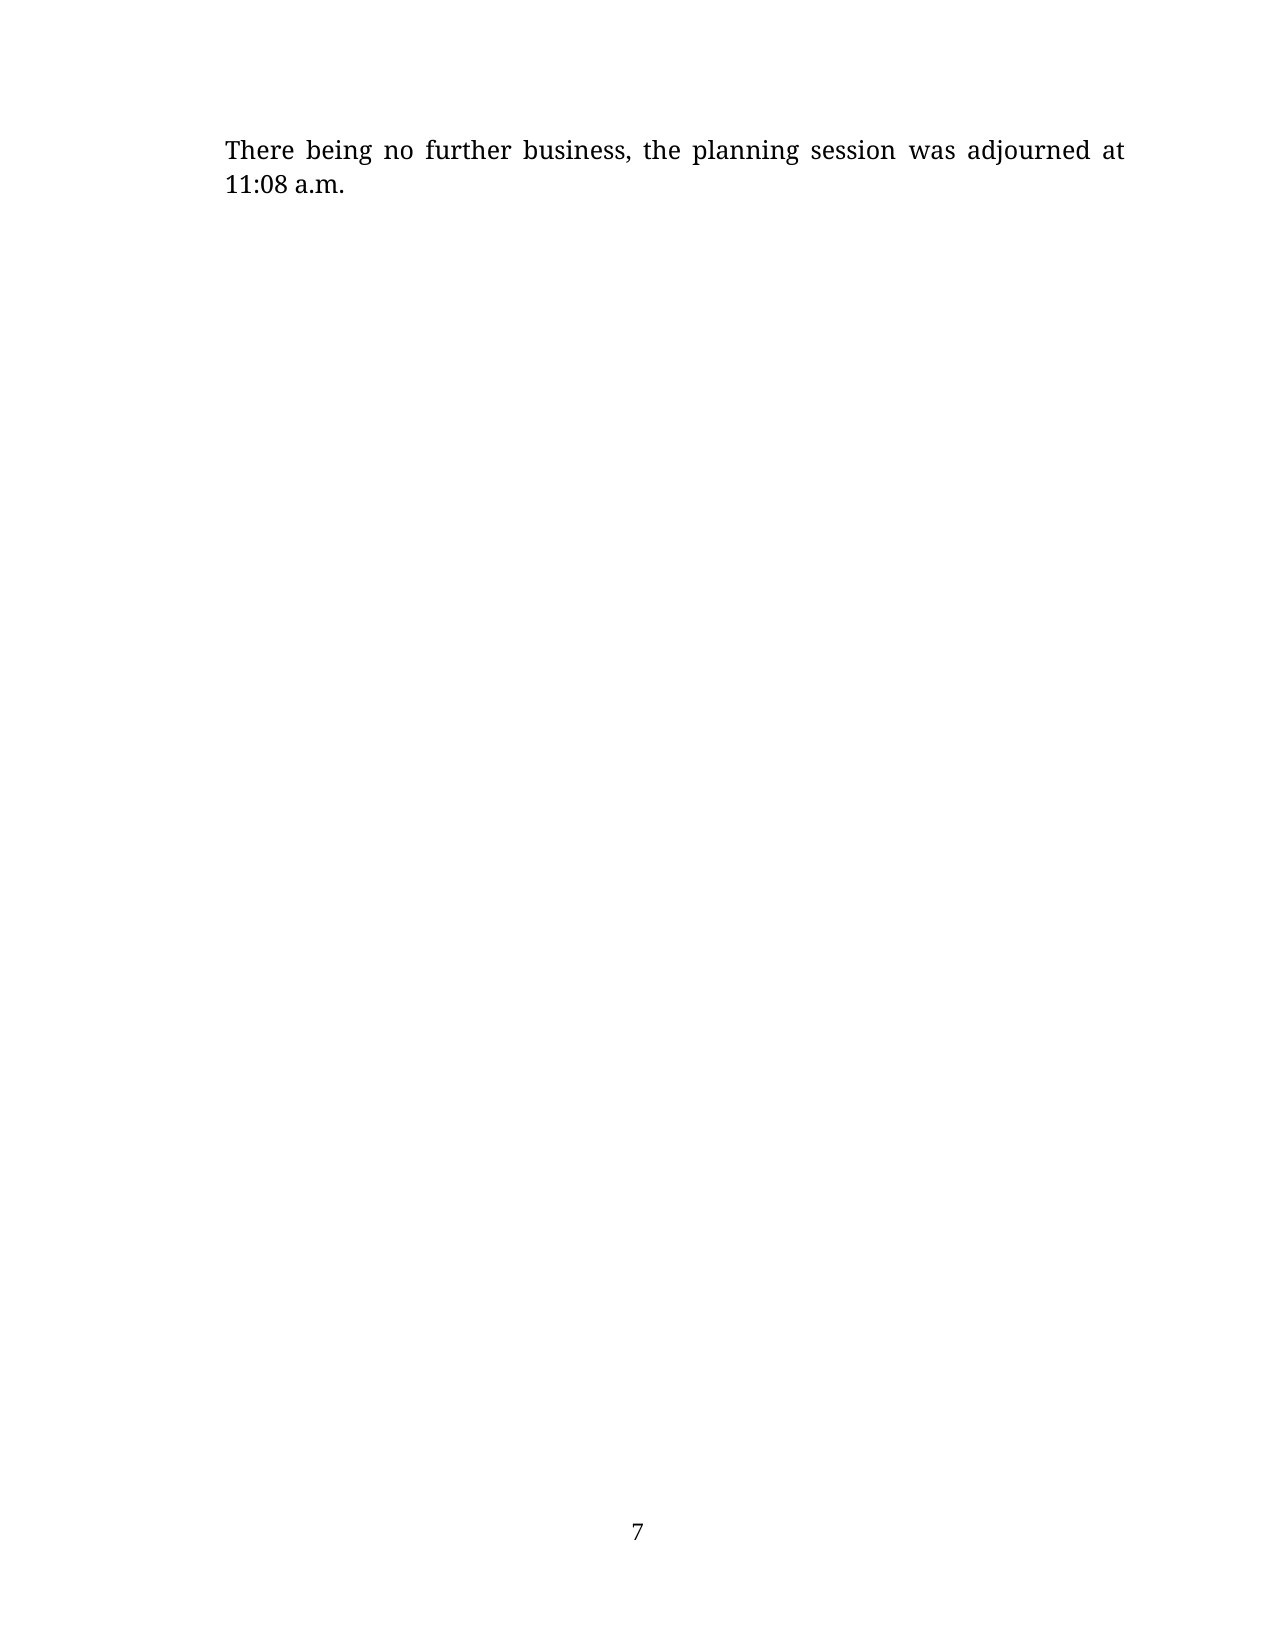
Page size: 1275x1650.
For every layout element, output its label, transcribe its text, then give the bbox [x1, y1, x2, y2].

list There being no further business, the planning session was adjourned at 11:08 a.m. [225, 132, 1125, 201]
